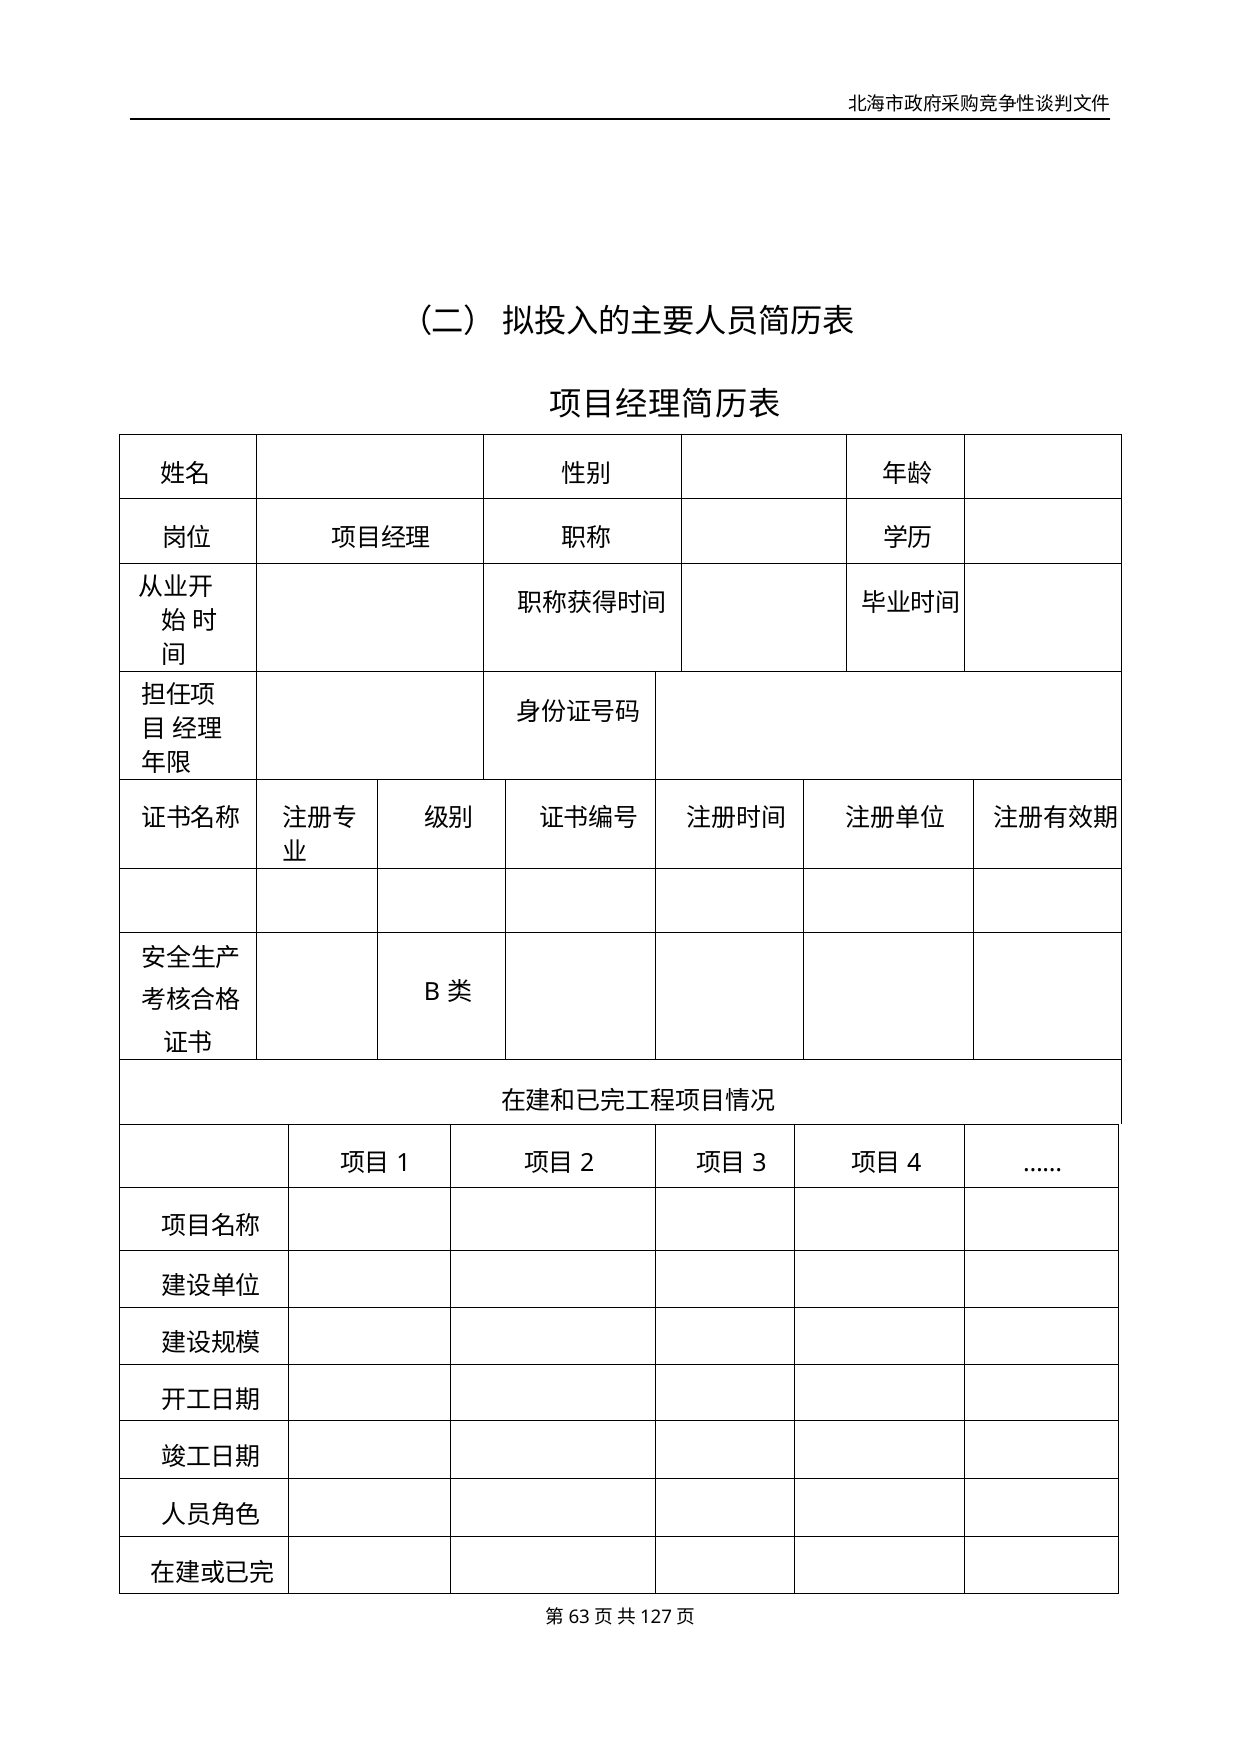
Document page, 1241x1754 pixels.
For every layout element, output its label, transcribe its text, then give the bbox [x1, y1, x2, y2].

table_cell [289, 1308, 450, 1363]
table_cell [795, 1188, 964, 1250]
table_cell 级别 [378, 780, 505, 868]
table_cell 竣工日期 [120, 1421, 288, 1478]
table_cell [451, 1421, 655, 1478]
table_cell [965, 1365, 1118, 1420]
table_cell [506, 869, 655, 931]
table_cell 注册单位 [804, 780, 973, 868]
table_cell 岗位 [120, 499, 256, 563]
table_cell [795, 1308, 964, 1363]
table_cell 证书名称 [120, 780, 256, 868]
table_cell 项目 2 [451, 1125, 655, 1187]
table_cell [451, 1188, 655, 1250]
table_header 姓名 [120, 435, 256, 497]
table_cell [965, 1308, 1118, 1363]
table_cell [289, 1479, 450, 1536]
table_cell [257, 564, 483, 671]
table_cell [965, 564, 1121, 671]
table_cell 项目经理 [257, 499, 483, 563]
table_cell [974, 869, 1121, 931]
table_cell [257, 933, 377, 1059]
table_cell 职称 [484, 499, 681, 563]
table_cell [656, 933, 803, 1059]
table_cell [795, 1537, 964, 1593]
table_cell [795, 1251, 964, 1306]
table_cell [289, 1421, 450, 1478]
table_header [965, 435, 1121, 497]
table_cell [965, 1479, 1118, 1536]
table_cell [451, 1365, 655, 1420]
text （二） 拟投入的主要人员简历表 [400, 316, 1110, 381]
table_cell 项目名称 [120, 1188, 288, 1250]
table_cell [656, 869, 803, 931]
table_cell 注册时间 [656, 780, 803, 868]
table_cell 项目 3 [656, 1125, 794, 1187]
table_cell [289, 1188, 450, 1250]
table_cell [656, 672, 1121, 779]
table_cell [656, 1479, 794, 1536]
table_cell [120, 1125, 288, 1187]
table_cell 项目 1 [289, 1125, 450, 1187]
table_cell [656, 1365, 794, 1420]
table_header [682, 435, 846, 497]
table_cell 在建或已完 [120, 1537, 288, 1593]
table_cell 人员角色 [120, 1479, 288, 1536]
table_cell 职称获得时间 [484, 564, 681, 671]
table_cell 学历 [847, 499, 964, 563]
table_cell [656, 1537, 794, 1593]
table_cell 证书编号 [506, 780, 655, 868]
table_header 性别 [484, 435, 681, 497]
table_cell [682, 564, 846, 671]
table_cell [451, 1479, 655, 1536]
table_cell 建设规模 [120, 1308, 288, 1363]
table_cell [289, 1537, 450, 1593]
table_cell [378, 869, 505, 931]
table_cell …… [965, 1125, 1118, 1187]
text 项目经理简历表 [549, 381, 1110, 424]
table_cell [451, 1537, 655, 1593]
table_cell [965, 1188, 1118, 1250]
table_cell 项目 4 [795, 1125, 964, 1187]
table_cell [965, 499, 1121, 563]
table_cell [656, 1308, 794, 1363]
table_cell [804, 869, 973, 931]
table_cell [974, 933, 1121, 1059]
table_cell [795, 1365, 964, 1420]
table_cell 从业开始 时间 [120, 564, 256, 671]
table_cell [506, 933, 655, 1059]
table_cell 建设单位 [120, 1251, 288, 1306]
table_cell [257, 672, 483, 779]
table_cell [451, 1308, 655, 1363]
table_cell 身份证号码 [484, 672, 655, 779]
table_cell 毕业时间 [847, 564, 964, 671]
table_cell [451, 1251, 655, 1306]
table_cell 安全生产 考核合格 证书 [120, 933, 256, 1059]
table_cell [965, 1537, 1118, 1593]
table_cell [656, 1421, 794, 1478]
table_cell [965, 1421, 1118, 1478]
table_cell 注册专业 [257, 780, 377, 868]
table_header [257, 435, 483, 497]
table_cell [289, 1365, 450, 1420]
table_cell 担任项目 经理年限 [120, 672, 256, 779]
table_cell 注册有效期 [974, 780, 1121, 868]
table_cell [682, 499, 846, 563]
table_cell [656, 1188, 794, 1250]
table_header 年龄 [847, 435, 964, 497]
table_cell [120, 869, 256, 931]
table_cell 在建和已完工程项目情况 [120, 1060, 1121, 1124]
table_cell [257, 869, 377, 931]
table_cell [965, 1251, 1118, 1306]
table_cell [656, 1251, 794, 1306]
table_cell 开工日期 [120, 1365, 288, 1420]
table_cell [289, 1251, 450, 1306]
table_cell B 类 [378, 933, 505, 1059]
table_cell [795, 1421, 964, 1478]
table_cell [804, 933, 973, 1059]
table_cell [795, 1479, 964, 1536]
